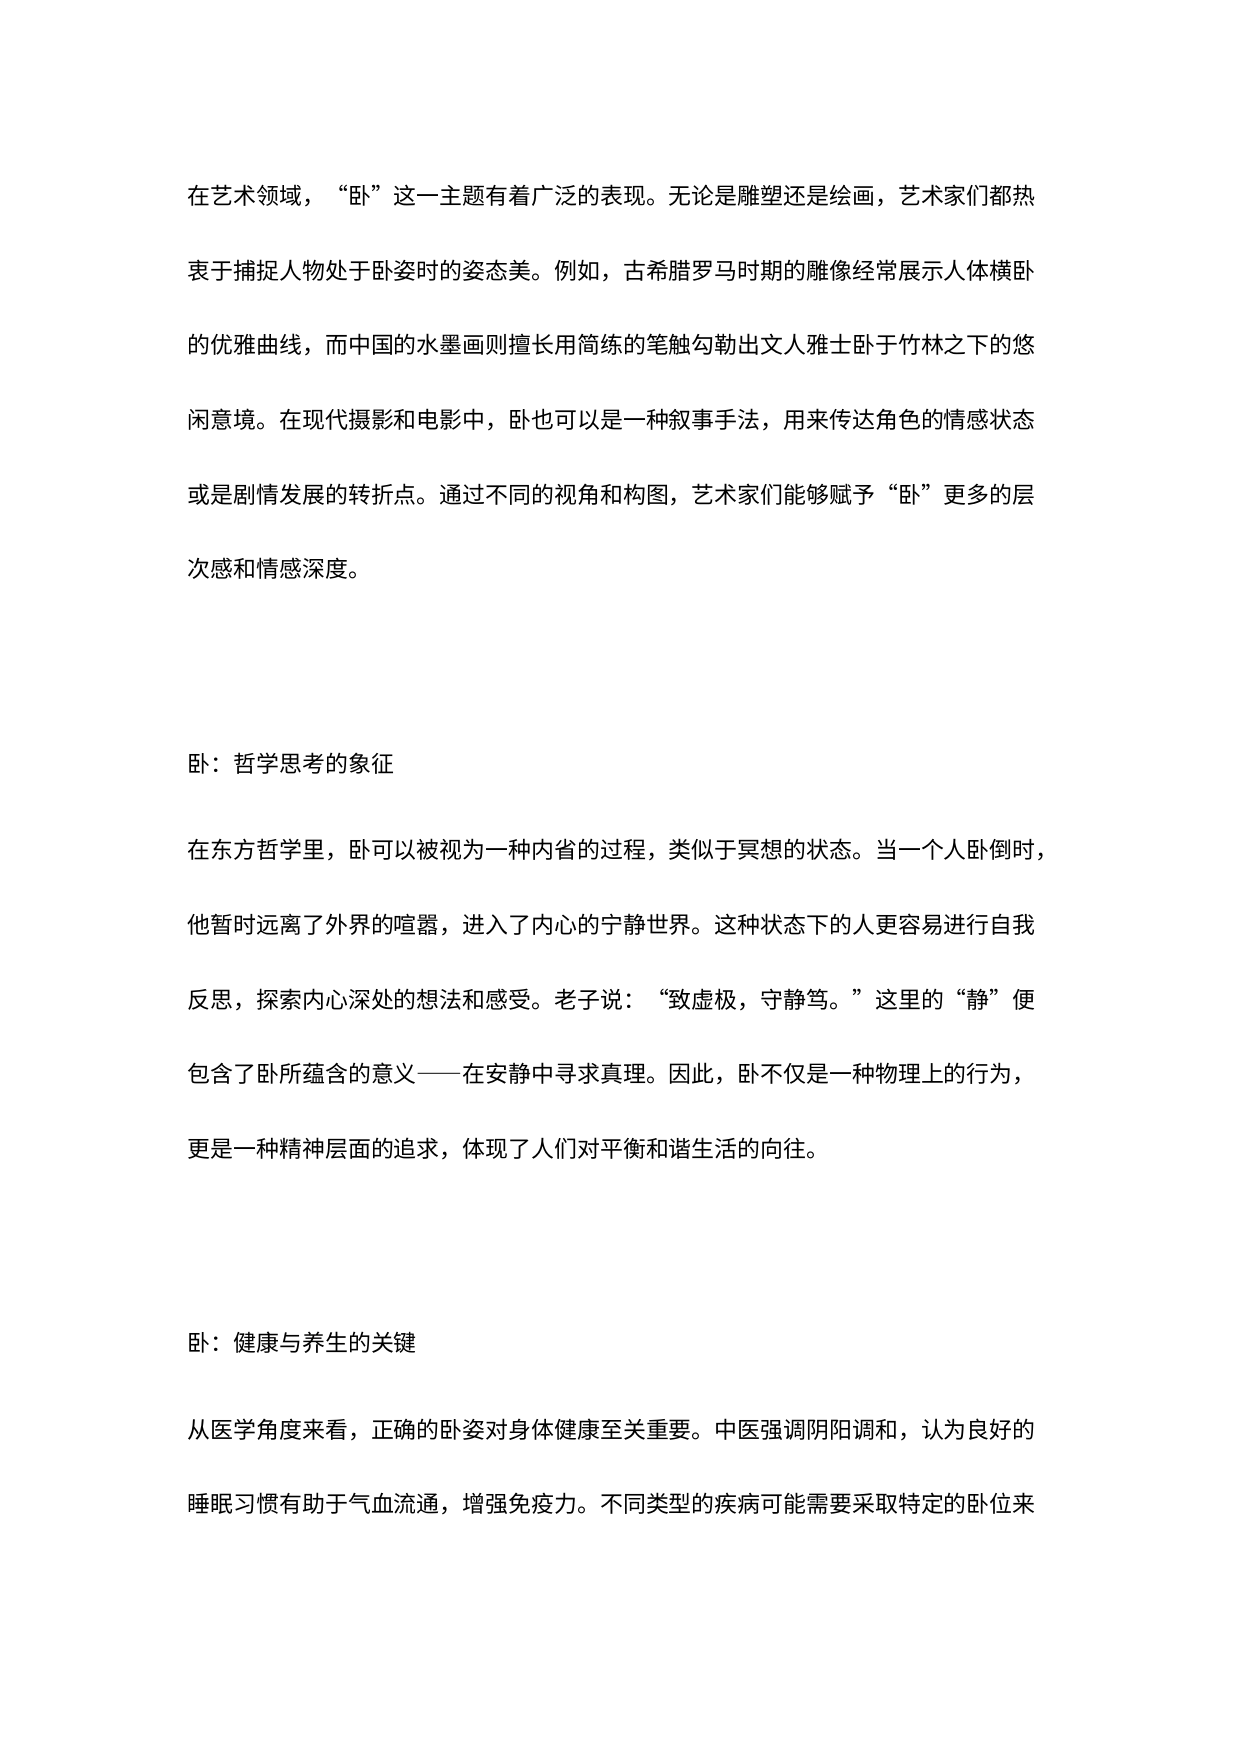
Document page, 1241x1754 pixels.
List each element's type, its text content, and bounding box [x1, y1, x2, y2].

text 在东方哲学里，卧可以被视为一种内省的过程，类似于冥想的状态。当一个人卧倒时，他暂时远离了外界的喧嚣，进入了内心的宁静世界。这种状态下的人更容易进行自我反思，探索内心深处的想法和感受。老子说：“致虚极，守静笃。”这里的“静”便包含了卧所蕴含的意义——在安静中寻求真理。因此，卧不仅是一种物理上的行为，更是一种精神层面的追求，体现了人们对平衡和谐生活的向往。 [187, 816, 1053, 1180]
text 卧：哲学思考的象征 [187, 730, 1053, 795]
text 在艺术领域，“卧”这一主题有着广泛的表现。无论是雕塑还是绘画，艺术家们都热衷于捕捉人物处于卧姿时的姿态美。例如，古希腊罗马时期的雕像经常展示人体横卧的优雅曲线，而中国的水墨画则擅长用简练的笔触勾勒出文人雅士卧于竹林之下的悠闲意境。在现代摄影和电影中，卧也可以是一种叙事手法，用来传达角色的情感状态或是剧情发展的转折点。通过不同的视角和构图，艺术家们能够赋予“卧”更多的层次感和情感深度。 [187, 162, 1053, 600]
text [187, 1396, 1053, 1536]
text 卧：健康与养生的关键 [187, 1309, 1053, 1374]
